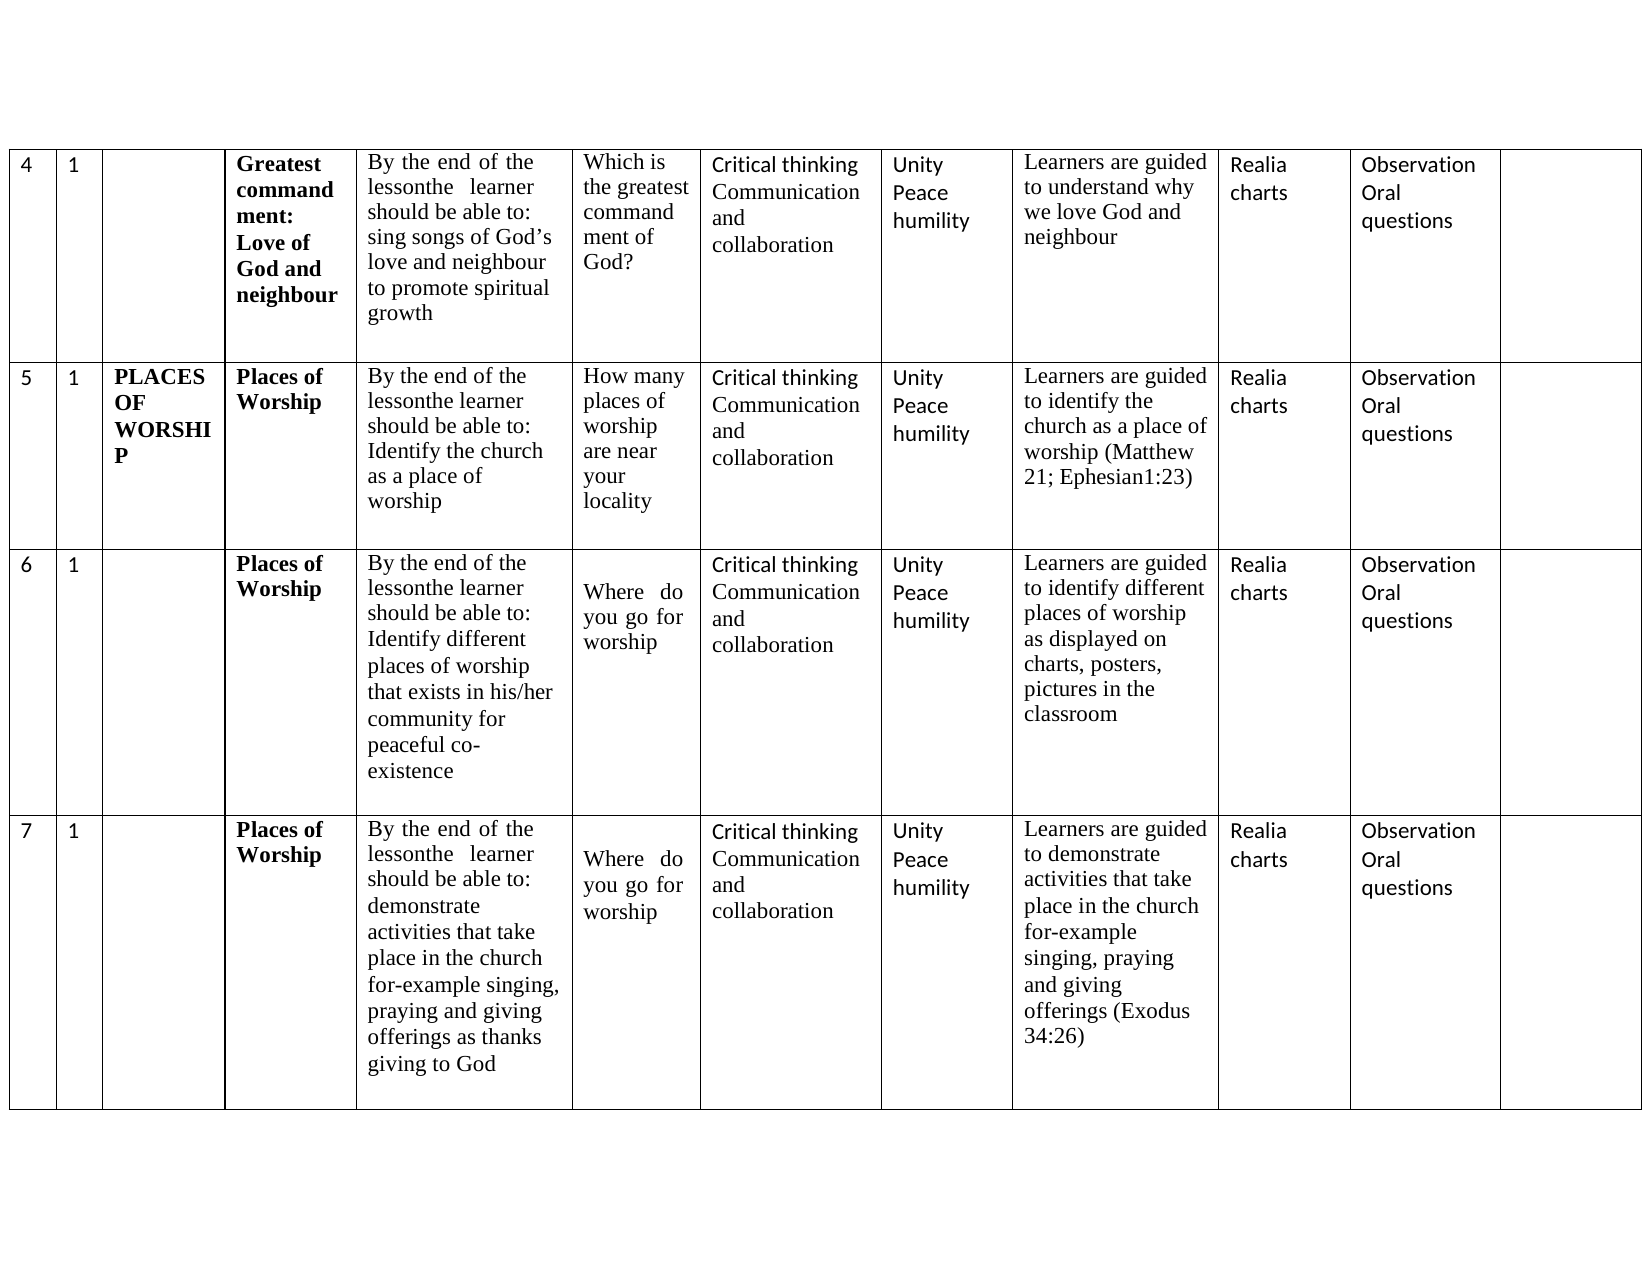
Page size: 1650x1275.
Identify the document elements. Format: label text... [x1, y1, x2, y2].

table_cell [1501, 550, 1641, 815]
table_cell By the end of the lessonthe learner should be able to: demonstrate activities that take place in the church for-example singing, praying and giving offerings as thanks giving to God [357, 816, 572, 1108]
table_cell By the end of the lessonthe learner should be able to: Identify the church as a place of worship [357, 363, 572, 549]
table_header 1 [57, 150, 102, 362]
table_cell Unity Peace humility [882, 550, 1012, 815]
table_cell Critical thinking Communication and collaboration [701, 550, 881, 815]
table_cell Where do you go for worship [573, 816, 700, 1108]
table_header By the end of the lessonthe learner should be able to: sing songs of God’s love and neighbour to promote spiritual growth [357, 150, 572, 362]
table_header [103, 150, 224, 362]
table_header Critical thinking Communication and collaboration [701, 150, 881, 362]
table_cell Learners are guided to demonstrate activities that take place in the church for-example singing, praying and giving offerings (Exodus 34:26) [1013, 816, 1218, 1108]
table_header 4 [10, 150, 56, 362]
table_cell [1501, 816, 1641, 1108]
table_cell 5 [10, 363, 56, 549]
table_cell 1 [57, 363, 102, 549]
table_cell [103, 550, 224, 815]
table_cell Observation Oral questions [1351, 550, 1500, 815]
table_header Realia charts [1219, 150, 1350, 362]
table_header Greatest command ment: Love of God and neighbour [226, 150, 356, 362]
table_header Observation Oral questions [1351, 150, 1500, 362]
table_cell 6 [10, 550, 56, 815]
table_cell Critical thinking Communication and collaboration [701, 363, 881, 549]
table_cell Realia charts [1219, 550, 1350, 815]
table_cell Critical thinking Communication and collaboration [701, 816, 881, 1108]
table_cell Places of Worship [226, 550, 356, 815]
table_cell Places of Worship [226, 363, 356, 549]
table_header Learners are guided to understand why we love God and neighbour [1013, 150, 1218, 362]
table_cell Unity Peace humility [882, 363, 1012, 549]
table_cell How many places of worship are near your locality [573, 363, 700, 549]
table_cell By the end of the lessonthe learner should be able to: Identify different places of worship that exists in his/her community for peaceful co- existence [357, 550, 572, 815]
table_cell Learners are guided to identify the church as a place of worship (Matthew 21; Ephesian1:23) [1013, 363, 1218, 549]
table_cell 1 [57, 816, 102, 1108]
table_header Which is the greatest command ment of God? [573, 150, 700, 362]
table_cell Places of Worship [226, 816, 356, 1108]
table_cell Learners are guided to identify different places of worship as displayed on charts, posters, pictures in the classroom [1013, 550, 1218, 815]
table_cell Realia charts [1219, 816, 1350, 1108]
table_cell 7 [10, 816, 56, 1108]
table_cell Realia charts [1219, 363, 1350, 549]
table_cell [1501, 363, 1641, 549]
table_cell Observation Oral questions [1351, 363, 1500, 549]
table_cell 1 [57, 550, 102, 815]
table_header Unity Peace humility [882, 150, 1012, 362]
table_cell Where do you go for worship [573, 550, 700, 815]
table_cell [103, 816, 224, 1108]
table_cell Observation Oral questions [1351, 816, 1500, 1108]
table_cell Unity Peace humility [882, 816, 1012, 1108]
table_header [1501, 150, 1641, 362]
table_cell PLACES OF WORSHI P [103, 363, 224, 549]
